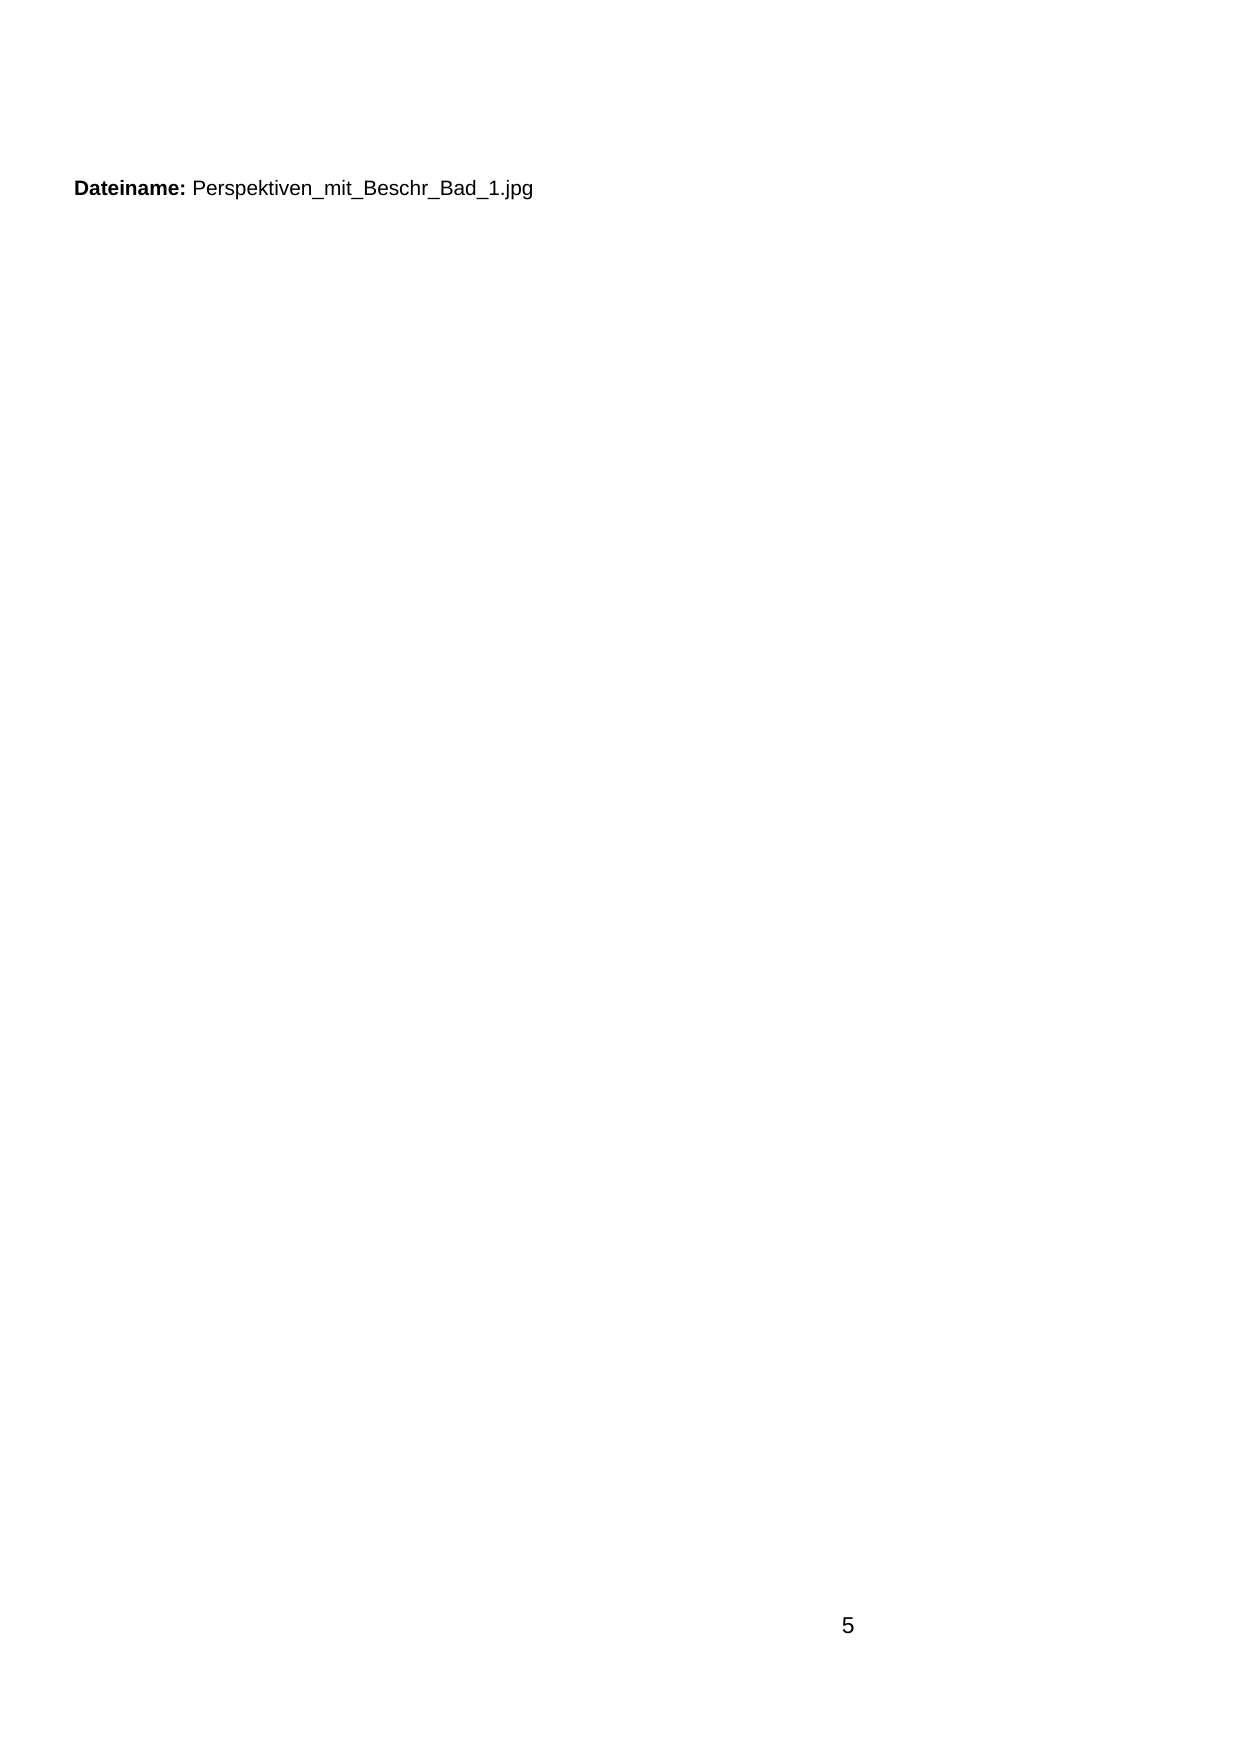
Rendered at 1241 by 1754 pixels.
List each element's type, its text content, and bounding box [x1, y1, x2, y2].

text Dateiname: Perspektiven_mit_Beschr_Bad_1.jpg [74, 176, 960, 200]
